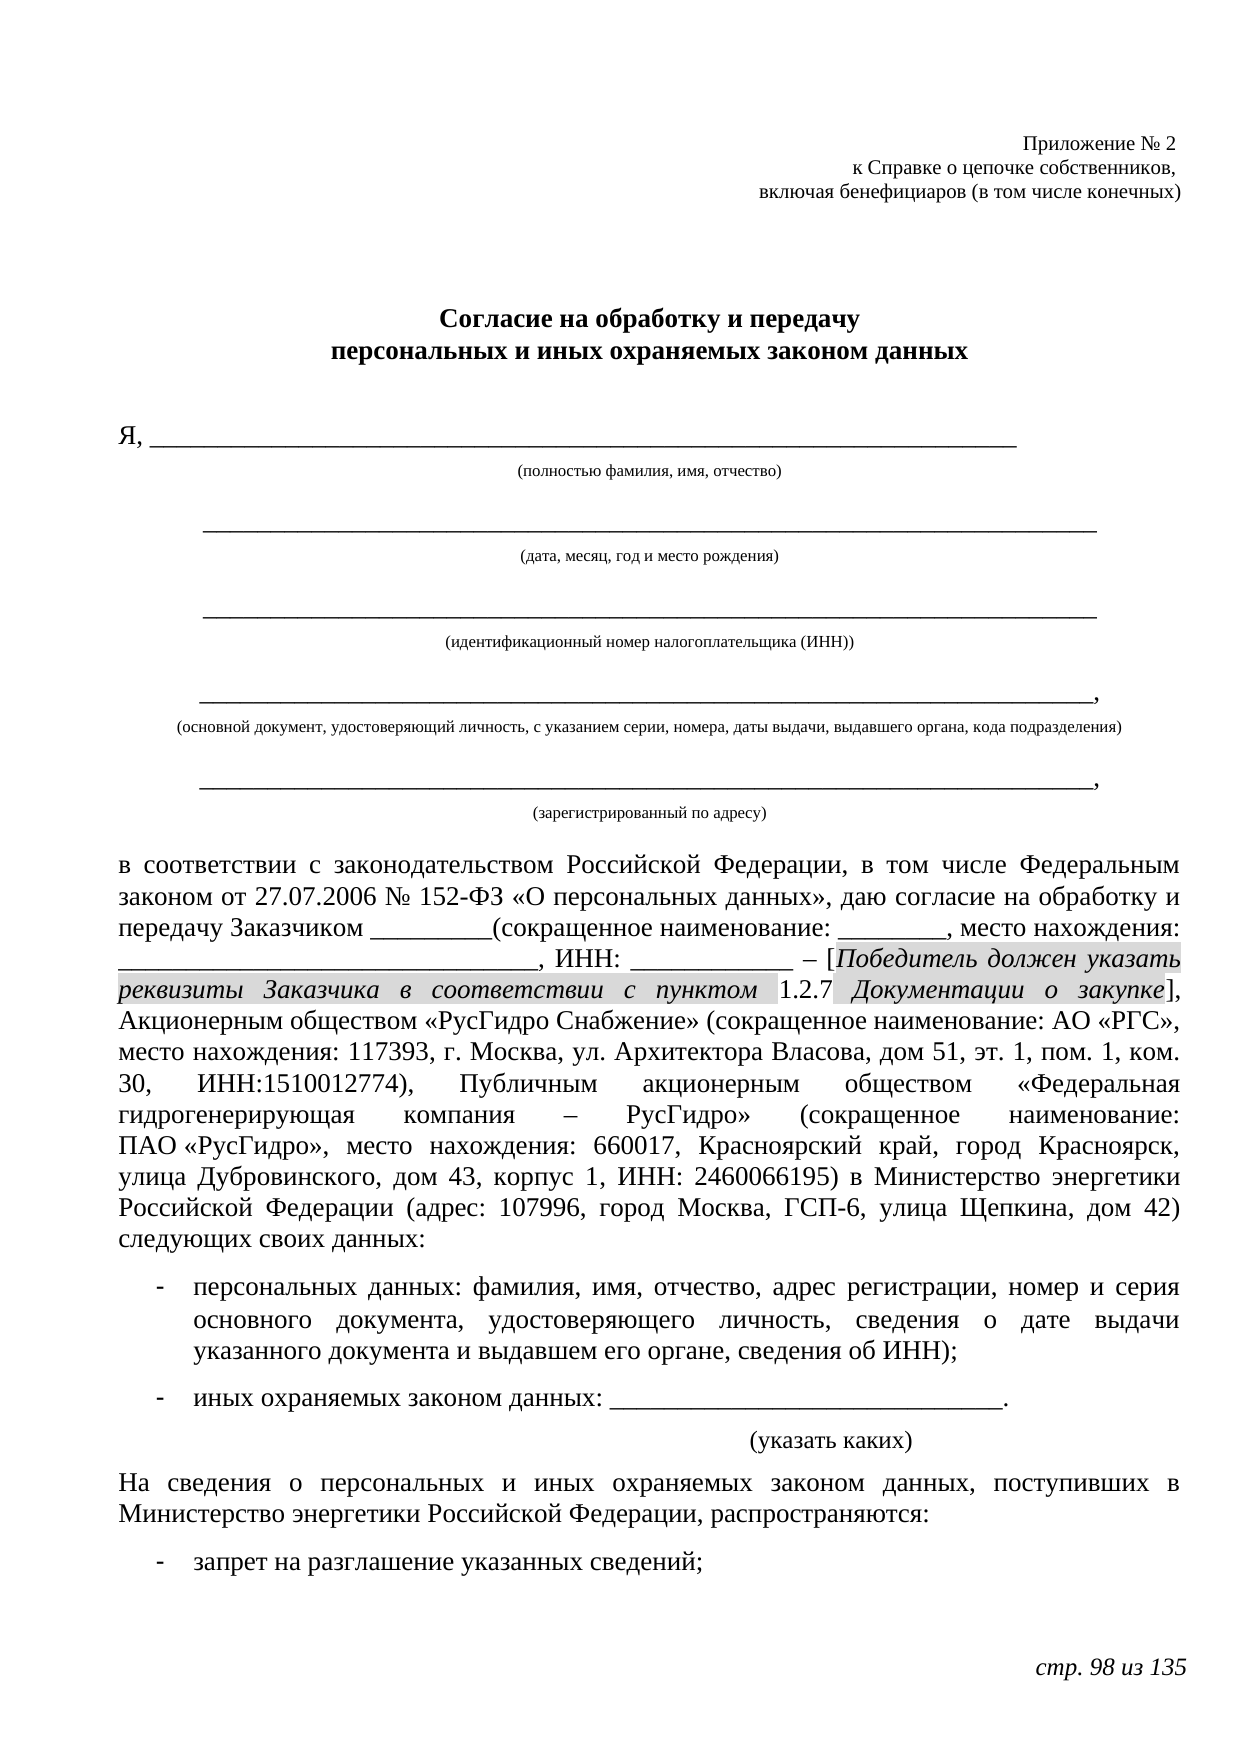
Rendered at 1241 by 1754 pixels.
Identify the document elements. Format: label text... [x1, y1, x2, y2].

text __________________________________________________________________, [118, 676, 1181, 707]
text (зарегистрированный по адресу) [118, 803, 1181, 836]
list запрет на разглашение указанных сведений; [156, 1541, 1181, 1578]
text __________________________________________________________________ [118, 590, 1181, 621]
list персональных данных: фамилия, имя, отчество, адрес регистрации, номер и серия основного документа, удостоверяющего личность, сведения о дате выдачи указанного документа и выдавшем его органе, сведения об ИНН); [156, 1266, 1181, 1365]
text __________________________________________________________________, [118, 761, 1181, 792]
text Приложение № 2 к Справке о цепочке собственников, включая бенефициаров (в том числе конечных) [118, 131, 1181, 203]
text (идентификационный номер налогоплательщика (ИНН)) [118, 632, 1181, 665]
text (полностью фамилия, имя, отчество) [118, 461, 1181, 494]
text __________________________________________________________________ [118, 504, 1181, 536]
text в соответствии с законодательством Российской Федерации, в том числе Федеральным законом от 27.07.2006 № 152-ФЗ «О персональных данных», даю согласие на обработку и передачу Заказчиком _________(сокращенное наименование: ________, место нахождения: _______________________________, ИНН: ____________ – [Победитель должен указать реквизиты Заказчика в соответствии с пунктом 1.2.7 Документации о закупке], Акционерным обществом «РусГидро Снабжение» (сокращенное наименование: АО «РГС», место нахождения: 117393, г. Москва, ул. Архитектора Власова, дом 51, эт. 1, пом. 1, ком. 30, ИНН:1510012774), Публичным акционерным обществом «Федеральная гидрогенерирующая компания – РусГидро» (сокращенное наименование: ПАО «РусГидро», место нахождения: 660017, Красноярский край, город Красноярск, улица Дубровинского, дом 43, корпус 1, ИНН: 2460066195) в Министерство энергетики Российской Федерации (адрес: 107996, город Москва, ГСП-6, улица Щепкина, дом 42) следующих своих данных: [118, 849, 1181, 1253]
text (дата, месяц, год и место рождения) [118, 546, 1181, 579]
text (указать каких) [118, 1425, 1181, 1454]
text (основной документ, удостоверяющий личность, с указанием серии, номера, даты выдачи, выдавшего органа, кода подразделения) [118, 717, 1181, 751]
text Согласие на обработку и передачу персональных и иных охраняемых законом данных [118, 303, 1181, 365]
text Я, ________________________________________________________________ [118, 419, 1181, 450]
list иных охраняемых законом данных: _____________________________. [156, 1378, 1181, 1414]
text На сведения о персональных и иных охраняемых законом данных, поступивших в Министерство энергетики Российской Федерации, распространяются: [118, 1466, 1181, 1528]
